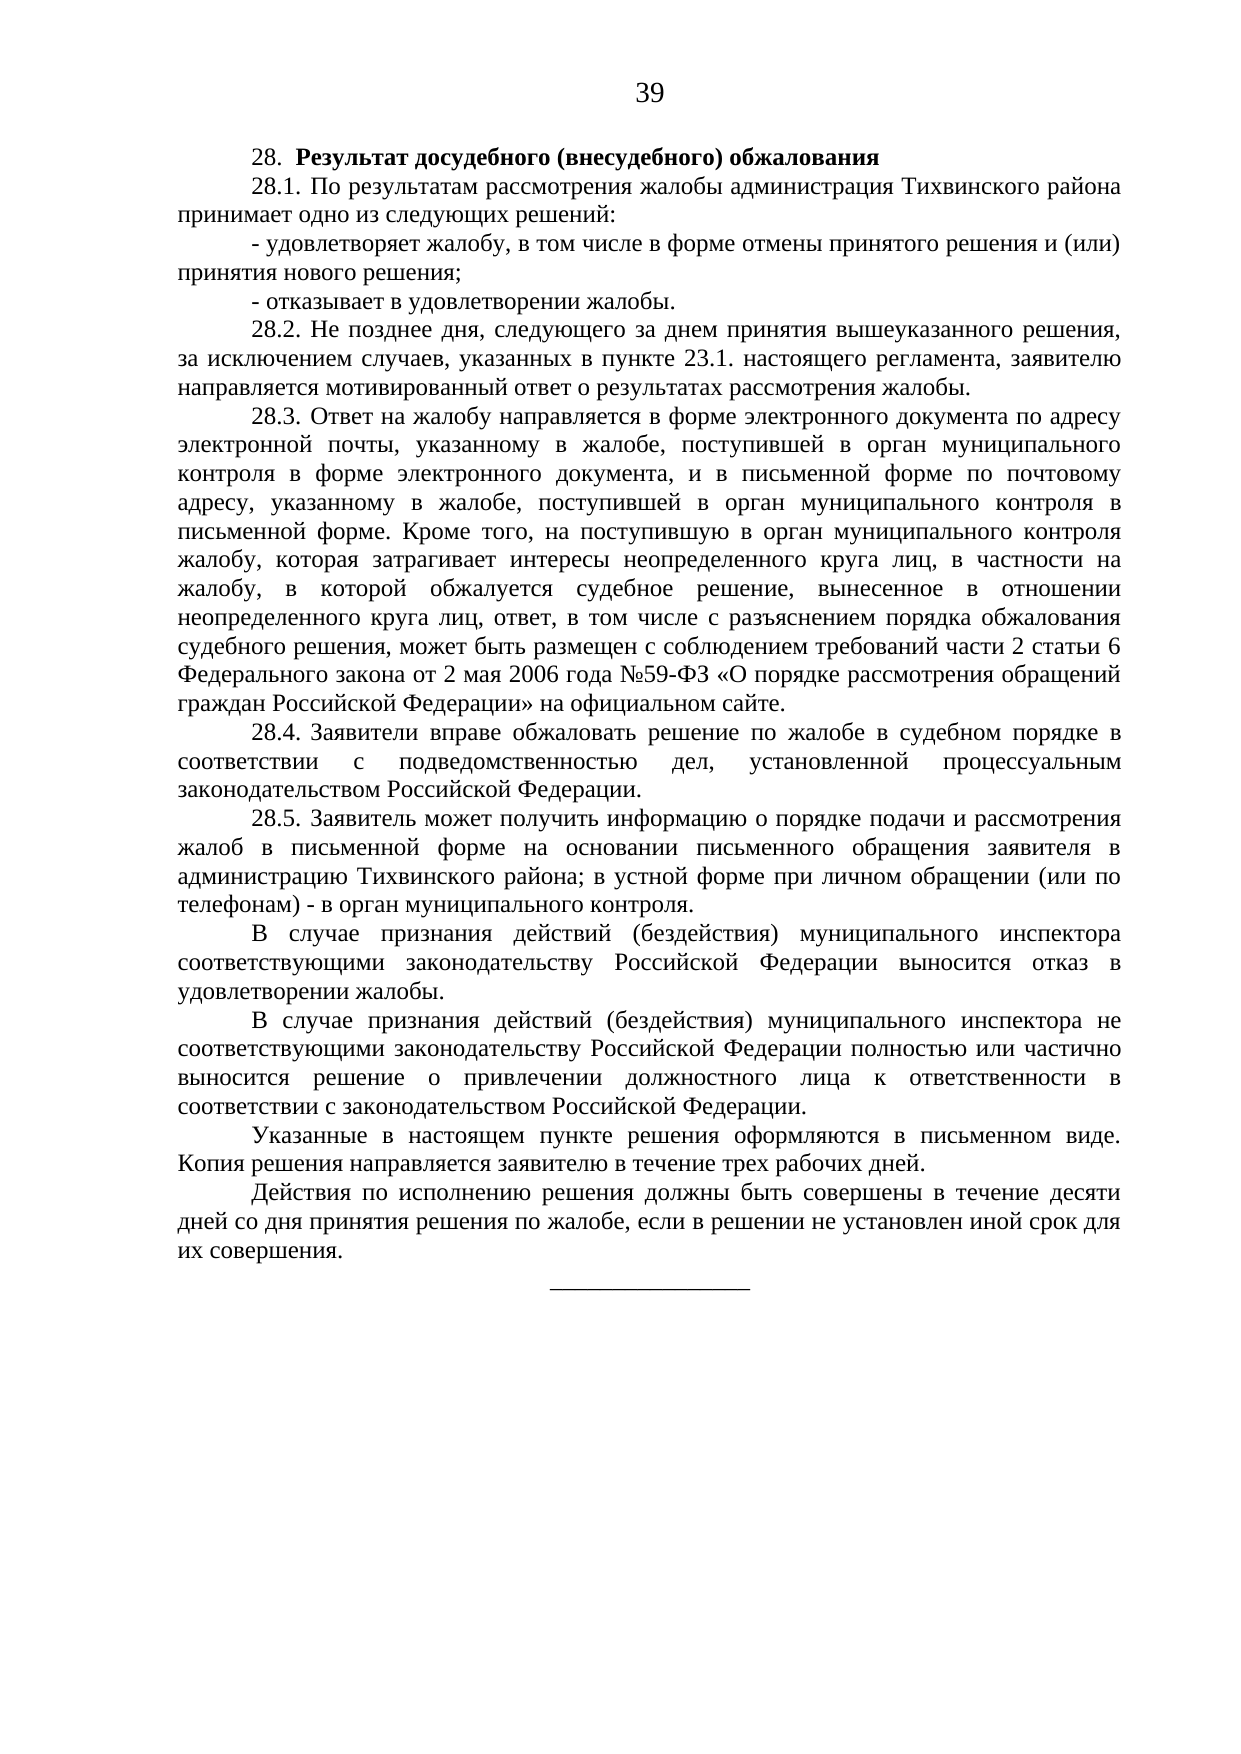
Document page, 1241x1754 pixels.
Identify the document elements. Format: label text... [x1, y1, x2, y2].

list Заявители вправе обжаловать решение по жалобе в судебном порядке в соответствии с подведомственностью дел, установленной процессуальным законодательством Российской Федерации. [177, 717, 1122, 803]
list По результатам рассмотрения жалобы администрация Тихвинского района принимает одно из следующих решений: [177, 171, 1122, 228]
list Результат досудебного (внесудебного) обжалования [177, 142, 1122, 171]
text ________________ [177, 1264, 1122, 1292]
text - отказывает в удовлетворении жалобы. [177, 286, 1122, 314]
text - удовлетворяет жалобу, в том числе в форме отмены принятого решения и (или) принятия нового решения; [177, 228, 1122, 286]
text Указанные в настоящем пункте решения оформляются в письменном виде. Копия решения направляется заявителю в течение трех рабочих дней. [177, 1120, 1122, 1177]
text В случае признания действий (бездействия) муниципального инспектора соответствующими законодательству Российской Федерации выносится отказ в удовлетворении жалобы. [177, 918, 1122, 1004]
list Заявитель может получить информацию о порядке подачи и рассмотрения жалоб в письменной форме на основании письменного обращения заявителя в администрацию Тихвинского района; в устной форме при личном обращении (или по телефонам) - в орган муниципального контроля. [177, 803, 1122, 918]
list Не позднее дня, следующего за днем принятия вышеуказанного решения, за исключением случаев, указанных в пункте 23.1. настоящего регламента, заявителю направляется мотивированный ответ о результатах рассмотрения жалобы. [177, 314, 1122, 401]
text В случае признания действий (бездействия) муниципального инспектора не соответствующими законодательству Российской Федерации полностью или частично выносится решение о привлечении должностного лица к ответственности в соответствии с законодательством Российской Федерации. [177, 1005, 1122, 1120]
text Действия по исполнению решения должны быть совершены в течение десяти дней со дня принятия решения по жалобе, если в решении не установлен иной срок для их совершения. [177, 1177, 1122, 1264]
list Ответ на жалобу направляется в форме электронного документа по адресу электронной почты, указанному в жалобе, поступившей в орган муниципального контроля в форме электронного документа, и в письменной форме по почтовому адресу, указанному в жалобе, поступившей в орган муниципального контроля в письменной форме. Кроме того, на поступившую в орган муниципального контроля жалобу, которая затрагивает интересы неопределенного круга лиц, в частности на жалобу, в которой обжалуется судебное решение, вынесенное в отношении неопределенного круга лиц, ответ, в том числе с разъяснением порядка обжалования судебного решения, может быть размещен с соблюдением требований части 2 статьи 6 Федерального закона от 2 мая 2006 года №59-ФЗ «О порядке рассмотрения обращений граждан Российской Федерации» на официальном сайте. [177, 401, 1122, 717]
